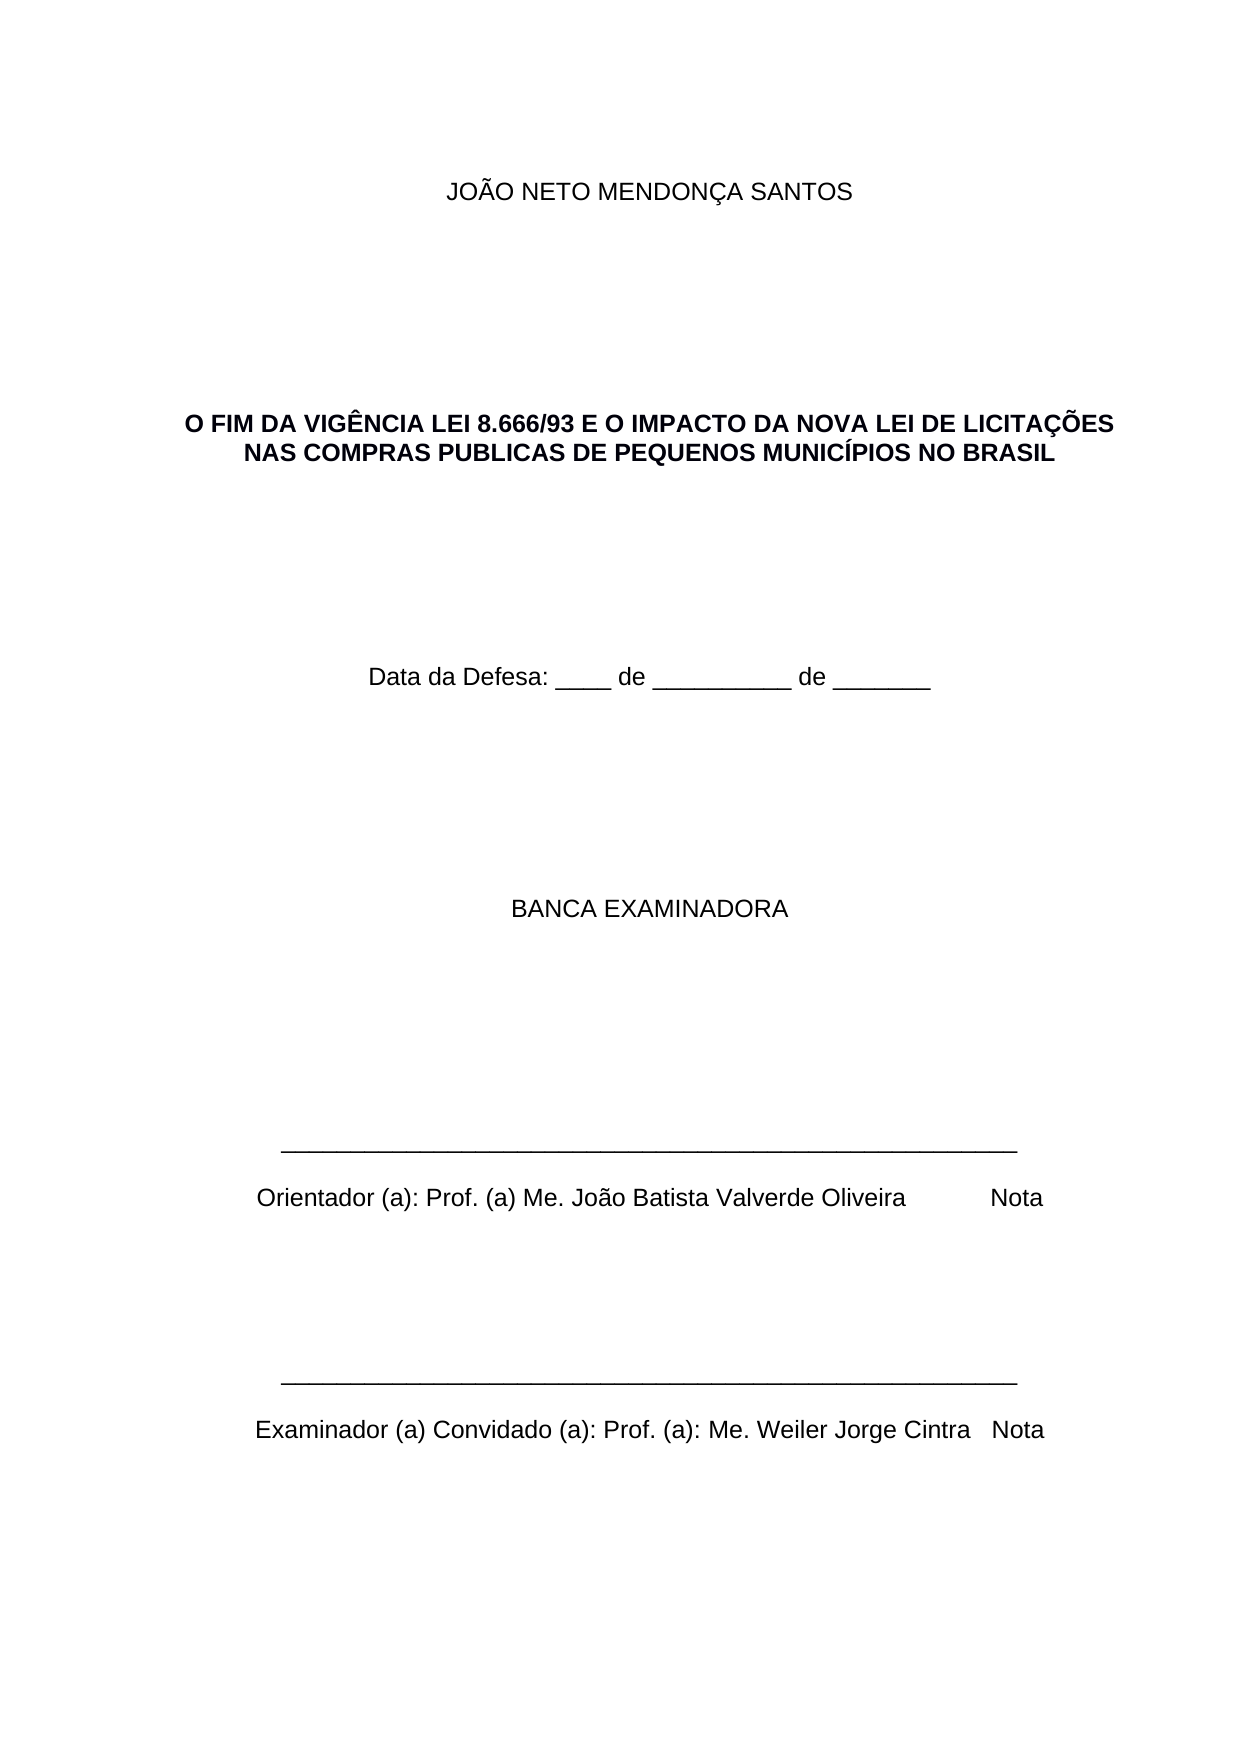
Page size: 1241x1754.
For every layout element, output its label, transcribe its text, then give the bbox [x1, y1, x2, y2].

text JOÃO NETO MENDONÇA SANTOS [177, 177, 1122, 206]
text _____________________________________________________ [177, 1357, 1122, 1386]
text Examinador (a) Convidado (a): Prof. (a): Me. Weiler Jorge Cintra Nota [177, 1415, 1122, 1444]
text Orientador (a): Prof. (a) Me. João Batista Valverde Oliveira Nota [177, 1183, 1122, 1212]
text O FIM DA VIGÊNCIA LEI 8.666/93 E O IMPACTO DA NOVA LEI DE LICITAÇÕES NAS COMPRAS PUBLICAS DE PEQUENOS MUNICÍPIOS NO BRASIL [177, 409, 1122, 466]
text _____________________________________________________ [177, 1125, 1122, 1154]
text Data da Defesa: ____ de __________ de _______ [177, 662, 1122, 691]
text BANCA EXAMINADORA [177, 894, 1122, 922]
